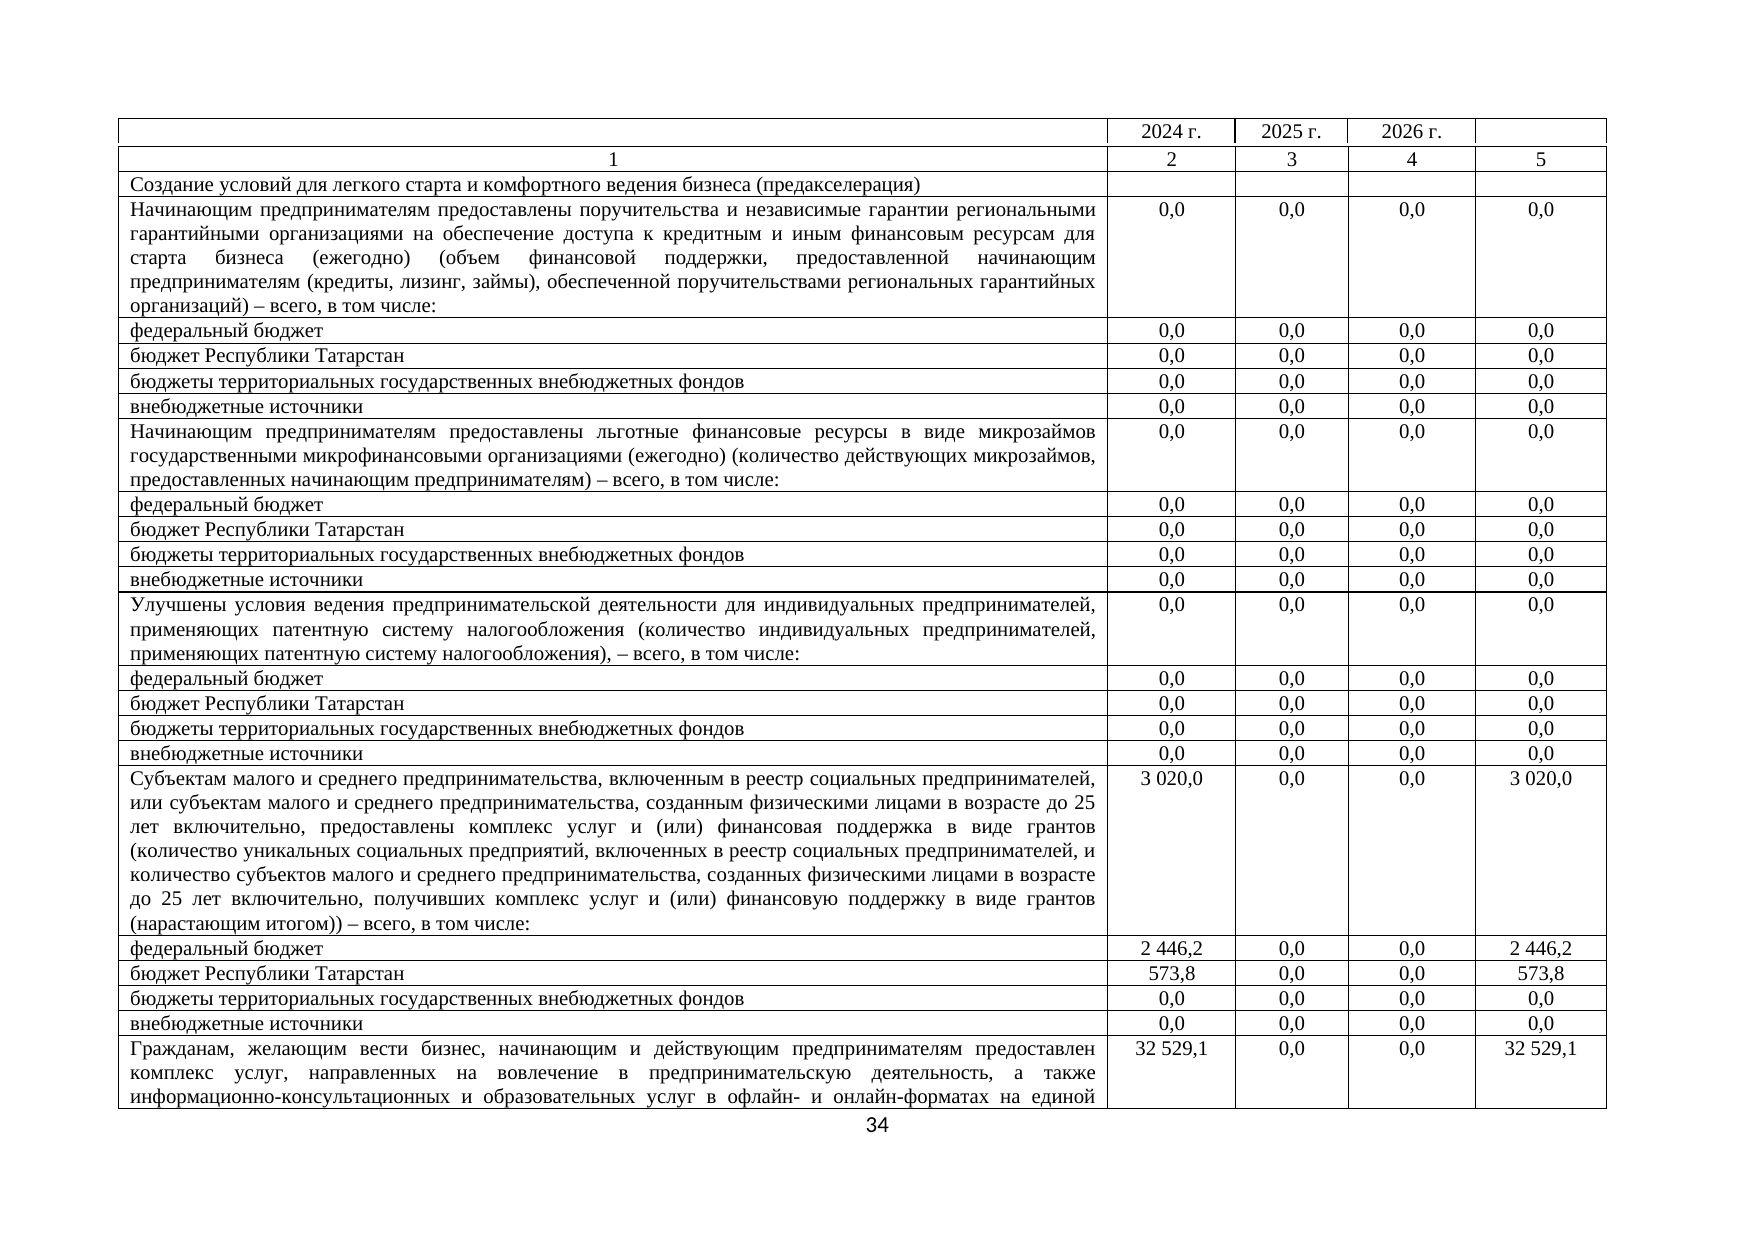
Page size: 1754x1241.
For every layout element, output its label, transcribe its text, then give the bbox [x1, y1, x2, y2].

table_cell 0,0 [1476, 1011, 1606, 1035]
table_cell бюджет Республики Татарстан [119, 961, 1107, 985]
table_cell 0,0 [1349, 369, 1475, 393]
table_cell [1349, 172, 1475, 196]
table_cell бюджеты территориальных государственных внебюджетных фондов [119, 986, 1107, 1010]
table_cell 0,0 [1108, 666, 1235, 690]
table_cell бюджеты территориальных государственных внебюджетных фондов [119, 369, 1107, 393]
table_cell внебюджетные источники [119, 741, 1107, 765]
table_cell 0,0 [1349, 986, 1475, 1010]
table_cell 3 020,0 [1108, 766, 1235, 934]
table_cell 0,0 [1349, 492, 1475, 516]
table_cell 0,0 [1236, 318, 1348, 342]
table_cell 0,0 [1349, 666, 1475, 690]
table_cell бюджет Республики Татарстан [119, 517, 1107, 541]
table_cell 32 529,1 [1108, 1036, 1235, 1108]
table_cell 0,0 [1349, 936, 1475, 959]
table_cell бюджеты территориальных государственных внебюджетных фондов [119, 542, 1107, 566]
table_cell Субъектам малого и среднего предпринимательства, включенным в реестр социальных предпринимателей, или субъектам малого и среднего предпринимательства, созданным физическими лицами в возрасте до 25 лет включительно, предоставлены комплекс услуг и (или) финансовая поддержка в виде грантов (количество уникальных социальных предприятий, включенных в реестр социальных предпринимателей, и количество субъектов малого и среднего предпринимательства, созданных физическими лицами в возрасте до 25 лет включительно, получивших комплекс услуг и (или) финансовую поддержку в виде грантов (нарастающим итогом)) – всего, в том числе: [119, 766, 1107, 934]
table_cell 0,0 [1476, 716, 1606, 740]
table_cell 0,0 [1236, 1036, 1348, 1108]
table_cell 0,0 [1236, 666, 1348, 690]
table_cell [119, 1036, 1107, 1108]
table_cell 0,0 [1349, 716, 1475, 740]
table_cell 0,0 [1349, 517, 1475, 541]
table_cell 0,0 [1349, 394, 1475, 418]
table_cell [1236, 172, 1348, 196]
table_cell 0,0 [1236, 593, 1348, 664]
table_cell 0,0 [1236, 419, 1348, 491]
table_cell 0,0 [1349, 542, 1475, 566]
table_cell 0,0 [1349, 691, 1475, 715]
table_cell 0,0 [1476, 517, 1606, 541]
table_cell 0,0 [1236, 394, 1348, 418]
table_cell 573,8 [1476, 961, 1606, 985]
table_cell федеральный бюджет [119, 666, 1107, 690]
table_cell 0,0 [1236, 936, 1348, 959]
table_cell 0,0 [1108, 492, 1235, 516]
table_cell 0,0 [1108, 593, 1235, 664]
table_cell 0,0 [1349, 593, 1475, 664]
table_cell 0,0 [1236, 369, 1348, 393]
table_cell 0,0 [1349, 961, 1475, 985]
table_cell 0,0 [1349, 567, 1475, 591]
table_cell 2025 г. [1236, 119, 1347, 143]
table_cell 2 446,2 [1476, 936, 1606, 959]
table_cell 0,0 [1476, 567, 1606, 591]
table_header 3 [1236, 147, 1348, 171]
table_cell 0,0 [1108, 741, 1235, 765]
table_header Всего, тыс.рублей [1476, 119, 1606, 143]
table_cell 3 020,0 [1476, 766, 1606, 934]
table_cell 0,0 [1108, 344, 1235, 367]
table_cell 0,0 [1108, 394, 1235, 418]
table_header 1 [119, 147, 1107, 171]
table_cell 0,0 [1476, 344, 1606, 367]
table_cell Начинающим предпринимателям предоставлены поручительства и независимые гарантии региональными гарантийными организациями на обеспечение доступа к кредитным и иным финансовым ресурсам для старта бизнеса (ежегодно) (объем финансовой поддержки, предоставленной начинающим предпринимателям (кредиты, лизинг, займы), обеспеченной поручительствами региональных гарантийных организаций) – всего, в том числе: [119, 197, 1107, 317]
table_cell федеральный бюджет [119, 936, 1107, 959]
table_cell 0,0 [1349, 197, 1475, 317]
table_cell 0,0 [1108, 1011, 1235, 1035]
table_cell 0,0 [1236, 766, 1348, 934]
table_cell 0,0 [1476, 419, 1606, 491]
table_cell 0,0 [1108, 542, 1235, 566]
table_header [119, 119, 1107, 143]
table_cell 0,0 [1349, 1036, 1475, 1108]
table_cell 0,0 [1236, 517, 1348, 541]
table_cell [1476, 172, 1606, 196]
table_cell 0,0 [1476, 691, 1606, 715]
table_cell Улучшены условия ведения предпринимательской деятельности для индивидуальных предпринимателей, применяющих патентную систему налогообложения (количество индивидуальных предпринимателей, применяющих патентную систему налогообложения), – всего, в том числе: [119, 593, 1107, 664]
table_cell 2024 г. [1108, 119, 1234, 143]
table_cell 0,0 [1236, 542, 1348, 566]
table_cell 2 446,2 [1108, 936, 1235, 959]
table_cell 0,0 [1476, 318, 1606, 342]
table_cell федеральный бюджет [119, 318, 1107, 342]
table_cell 0,0 [1476, 197, 1606, 317]
table_cell 0,0 [1476, 666, 1606, 690]
table_cell 0,0 [1349, 1011, 1475, 1035]
table_cell внебюджетные источники [119, 567, 1107, 591]
table_cell 0,0 [1236, 961, 1348, 985]
table_cell 0,0 [1476, 492, 1606, 516]
table_cell 573,8 [1108, 961, 1235, 985]
table_cell 0,0 [1476, 741, 1606, 765]
table_cell 0,0 [1476, 593, 1606, 664]
table_cell 0,0 [1349, 318, 1475, 342]
table_header 4 [1349, 147, 1475, 171]
table_cell бюджет Республики Татарстан [119, 691, 1107, 715]
table_cell 0,0 [1108, 567, 1235, 591]
table_cell 0,0 [1349, 344, 1475, 367]
table_cell 0,0 [1236, 716, 1348, 740]
table_cell 0,0 [1236, 492, 1348, 516]
table_cell внебюджетные источники [119, 394, 1107, 418]
table_cell 0,0 [1236, 344, 1348, 367]
table_cell 0,0 [1476, 986, 1606, 1010]
table_header 2 [1108, 147, 1235, 171]
table_cell 0,0 [1349, 766, 1475, 934]
table_header 5 [1476, 147, 1606, 171]
table_cell 0,0 [1236, 741, 1348, 765]
table_cell Начинающим предпринимателям предоставлены льготные финансовые ресурсы в виде микрозаймов государственными микрофинансовыми организациями (ежегодно) (количество действующих микрозаймов, предоставленных начинающим предпринимателям) – всего, в том числе: [119, 419, 1107, 491]
table_cell бюджеты территориальных государственных внебюджетных фондов [119, 716, 1107, 740]
table_cell 0,0 [1236, 567, 1348, 591]
table_cell 0,0 [1236, 986, 1348, 1010]
table_cell 0,0 [1476, 394, 1606, 418]
table_cell 0,0 [1476, 542, 1606, 566]
table_cell внебюджетные источники [119, 1011, 1107, 1035]
table_cell 0,0 [1349, 419, 1475, 491]
table_cell 0,0 [1349, 741, 1475, 765]
table_cell федеральный бюджет [119, 492, 1107, 516]
table_cell 0,0 [1236, 691, 1348, 715]
table_cell 0,0 [1108, 986, 1235, 1010]
table_cell 0,0 [1108, 369, 1235, 393]
table_cell 0,0 [1108, 197, 1235, 317]
table_cell бюджет Республики Татарстан [119, 344, 1107, 367]
table_cell 0,0 [1236, 197, 1348, 317]
table_cell 0,0 [1236, 1011, 1348, 1035]
table_cell 2026 г. [1348, 119, 1475, 143]
table_cell 0,0 [1108, 691, 1235, 715]
table_cell [1108, 172, 1235, 196]
table_cell Создание условий для легкого старта и комфортного ведения бизнеса (предакселерация) [119, 172, 1107, 196]
table_cell 0,0 [1108, 419, 1235, 491]
table_cell 0,0 [1476, 369, 1606, 393]
table_cell 0,0 [1108, 318, 1235, 342]
table_cell 32 529,1 [1476, 1036, 1606, 1108]
table_cell 0,0 [1108, 517, 1235, 541]
table_cell 0,0 [1108, 716, 1235, 740]
